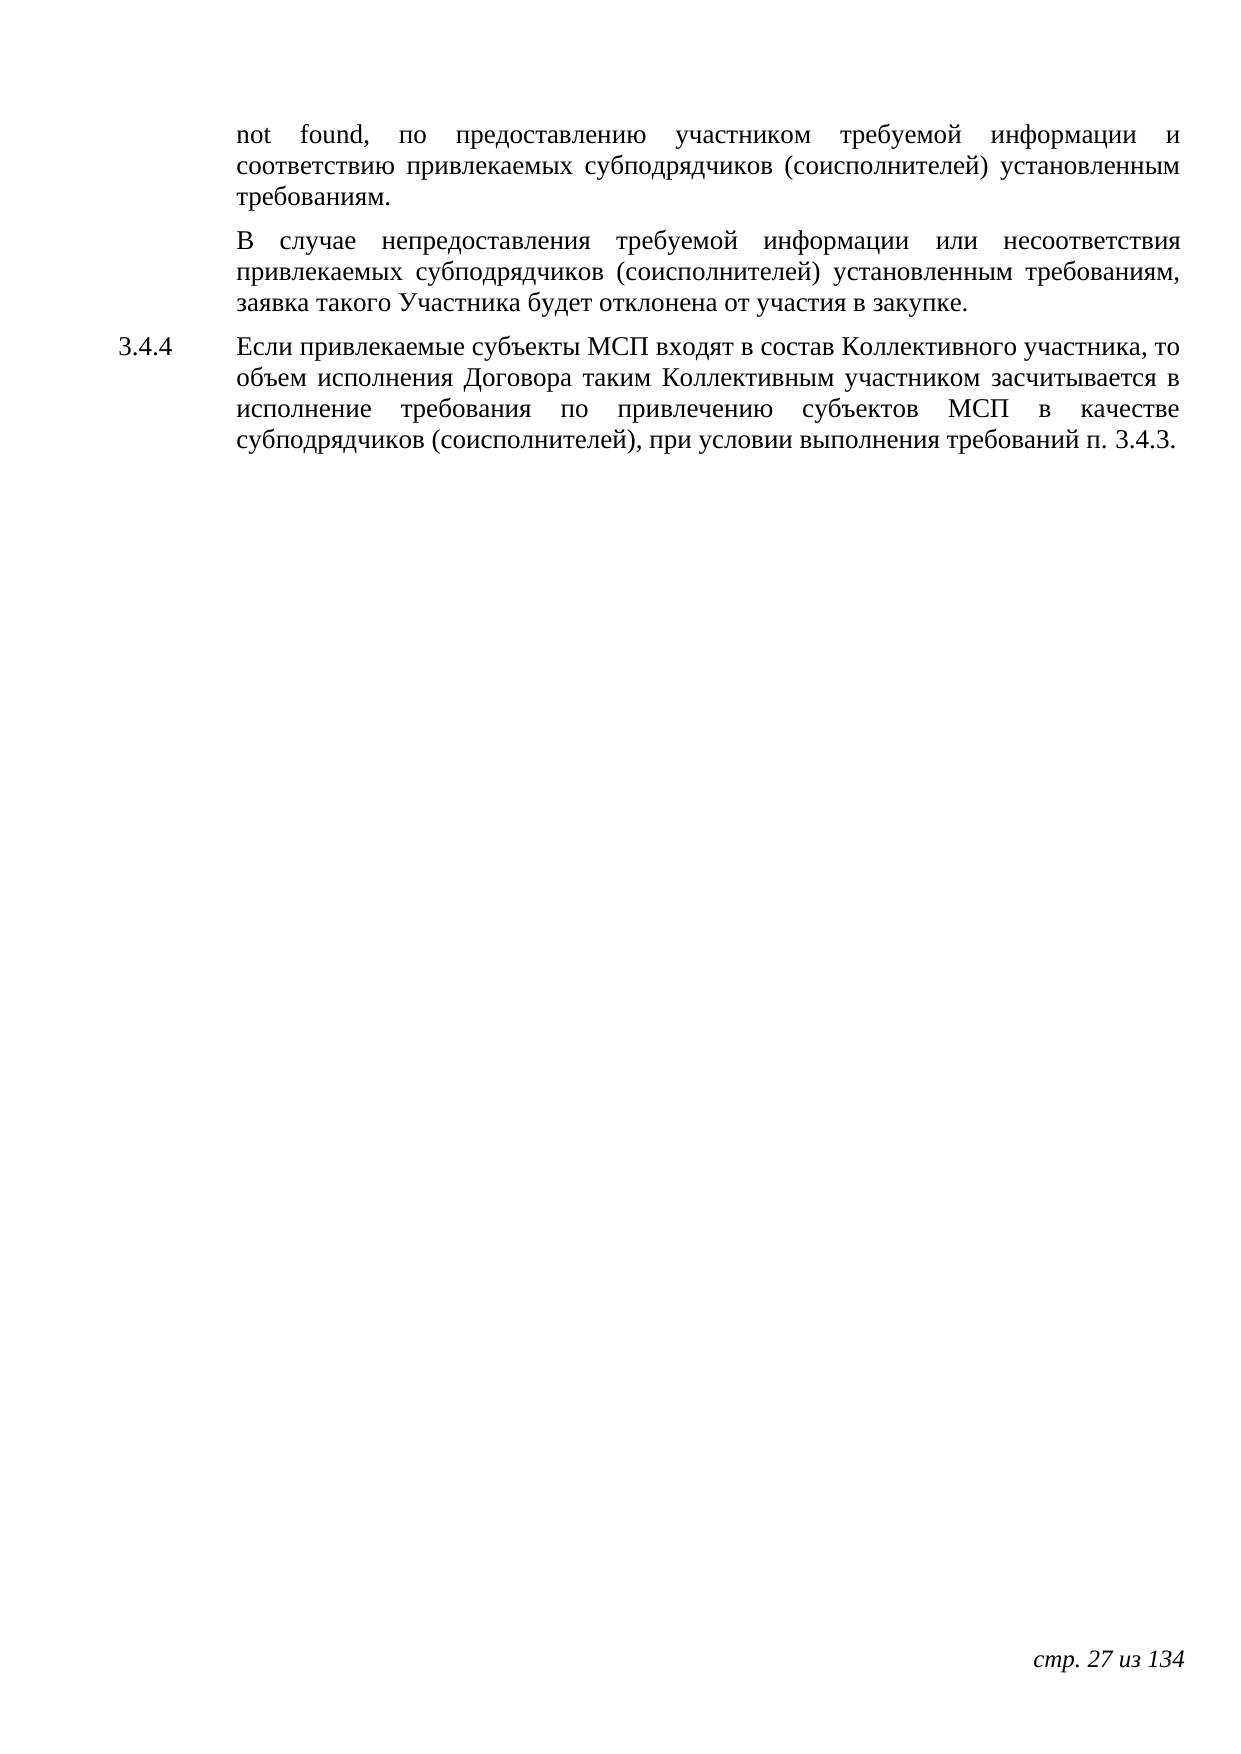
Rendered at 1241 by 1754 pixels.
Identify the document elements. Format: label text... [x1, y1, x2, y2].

text Если привлекаемые субъекты МСП входят в состав Коллективного участника, то объем исполнения Договора таким Коллективным участником засчитывается в исполнение требования по привлечению субъектов МСП в качестве субподрядчиков (соисполнителей), при условии выполнения требований п. 3.4.3. [118, 330, 1181, 454]
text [118, 118, 1181, 212]
list В случае непредоставления требуемой информации или несоответствия привлекаемых субподрядчиков (соисполнителей) установленным требованиям, заявка такого Участника будет отклонена от участия в закупке. [236, 224, 1181, 317]
